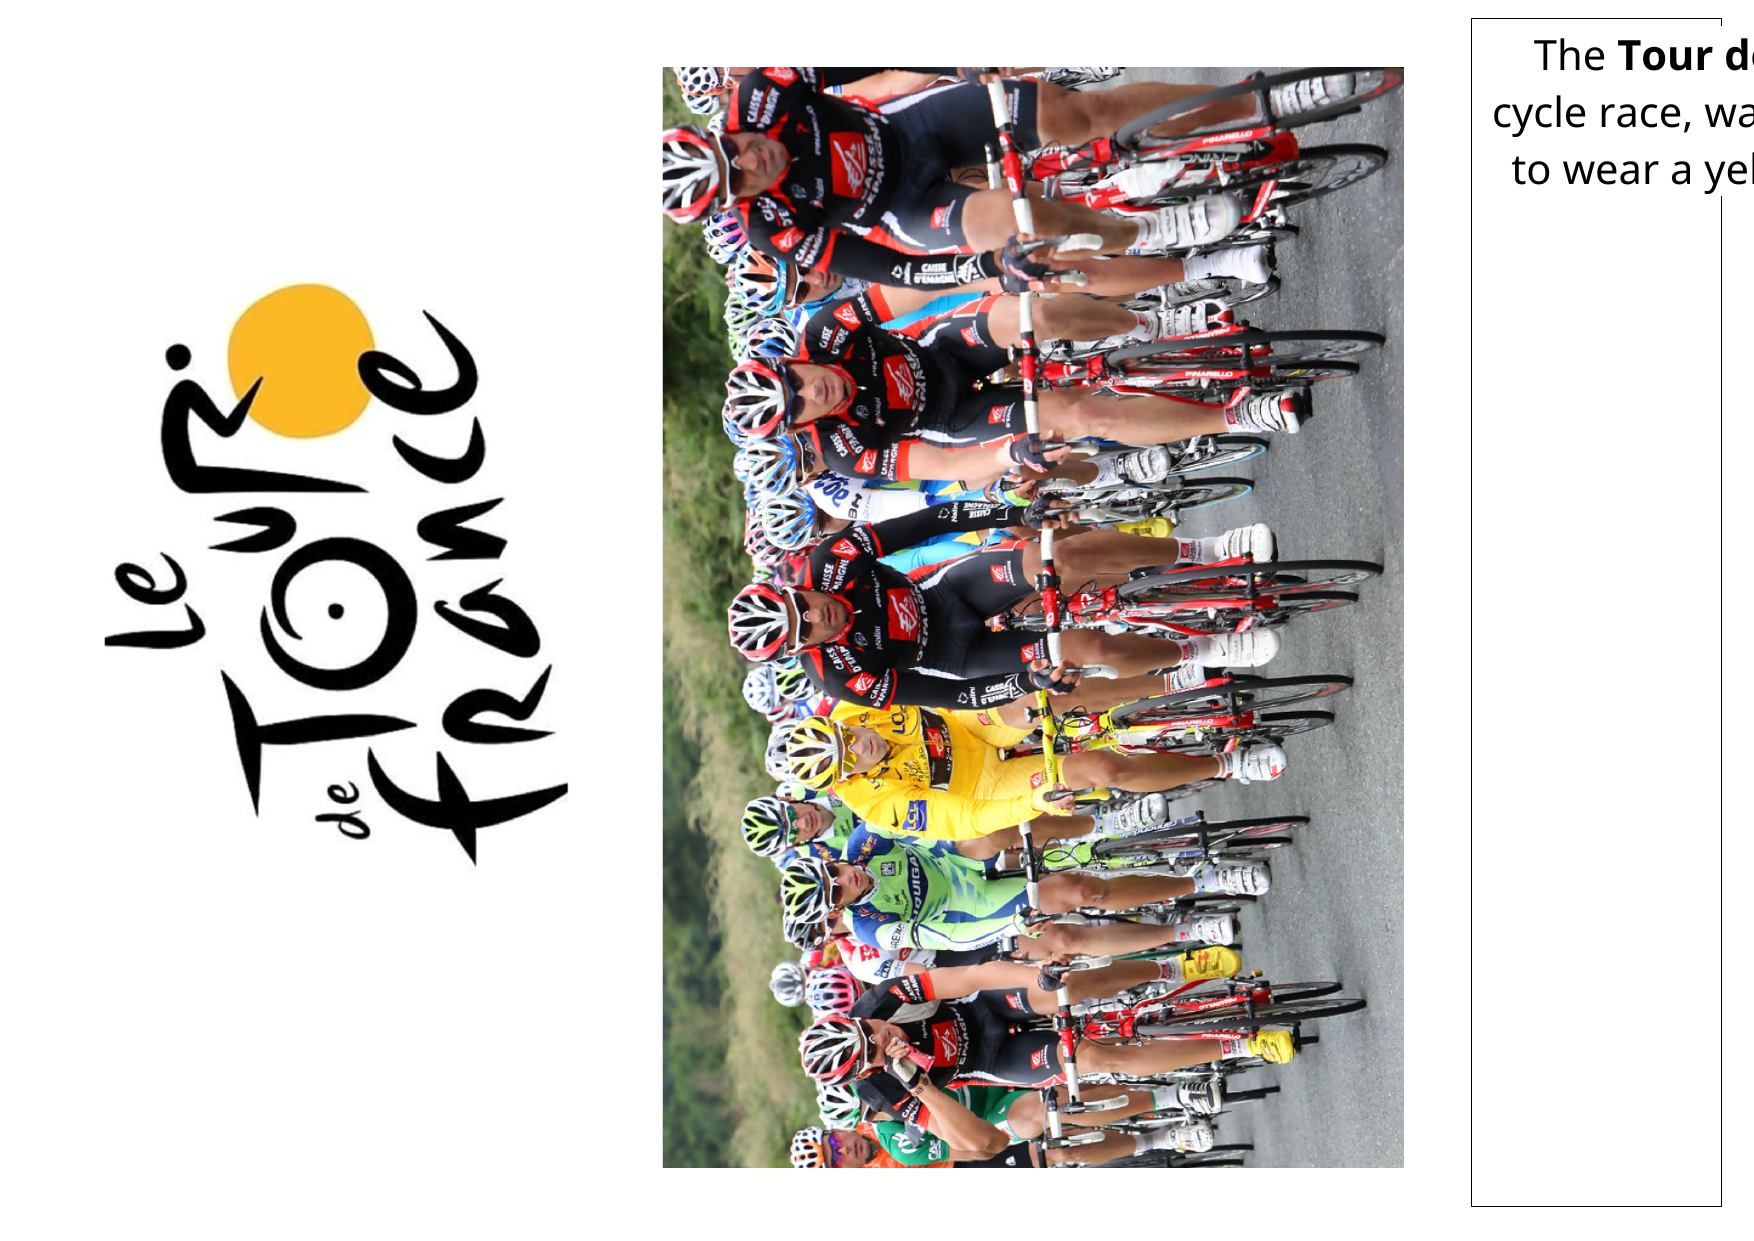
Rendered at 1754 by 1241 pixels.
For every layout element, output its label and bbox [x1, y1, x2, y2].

picture [105, 117, 642, 1034]
picture [663, 68, 1404, 1168]
